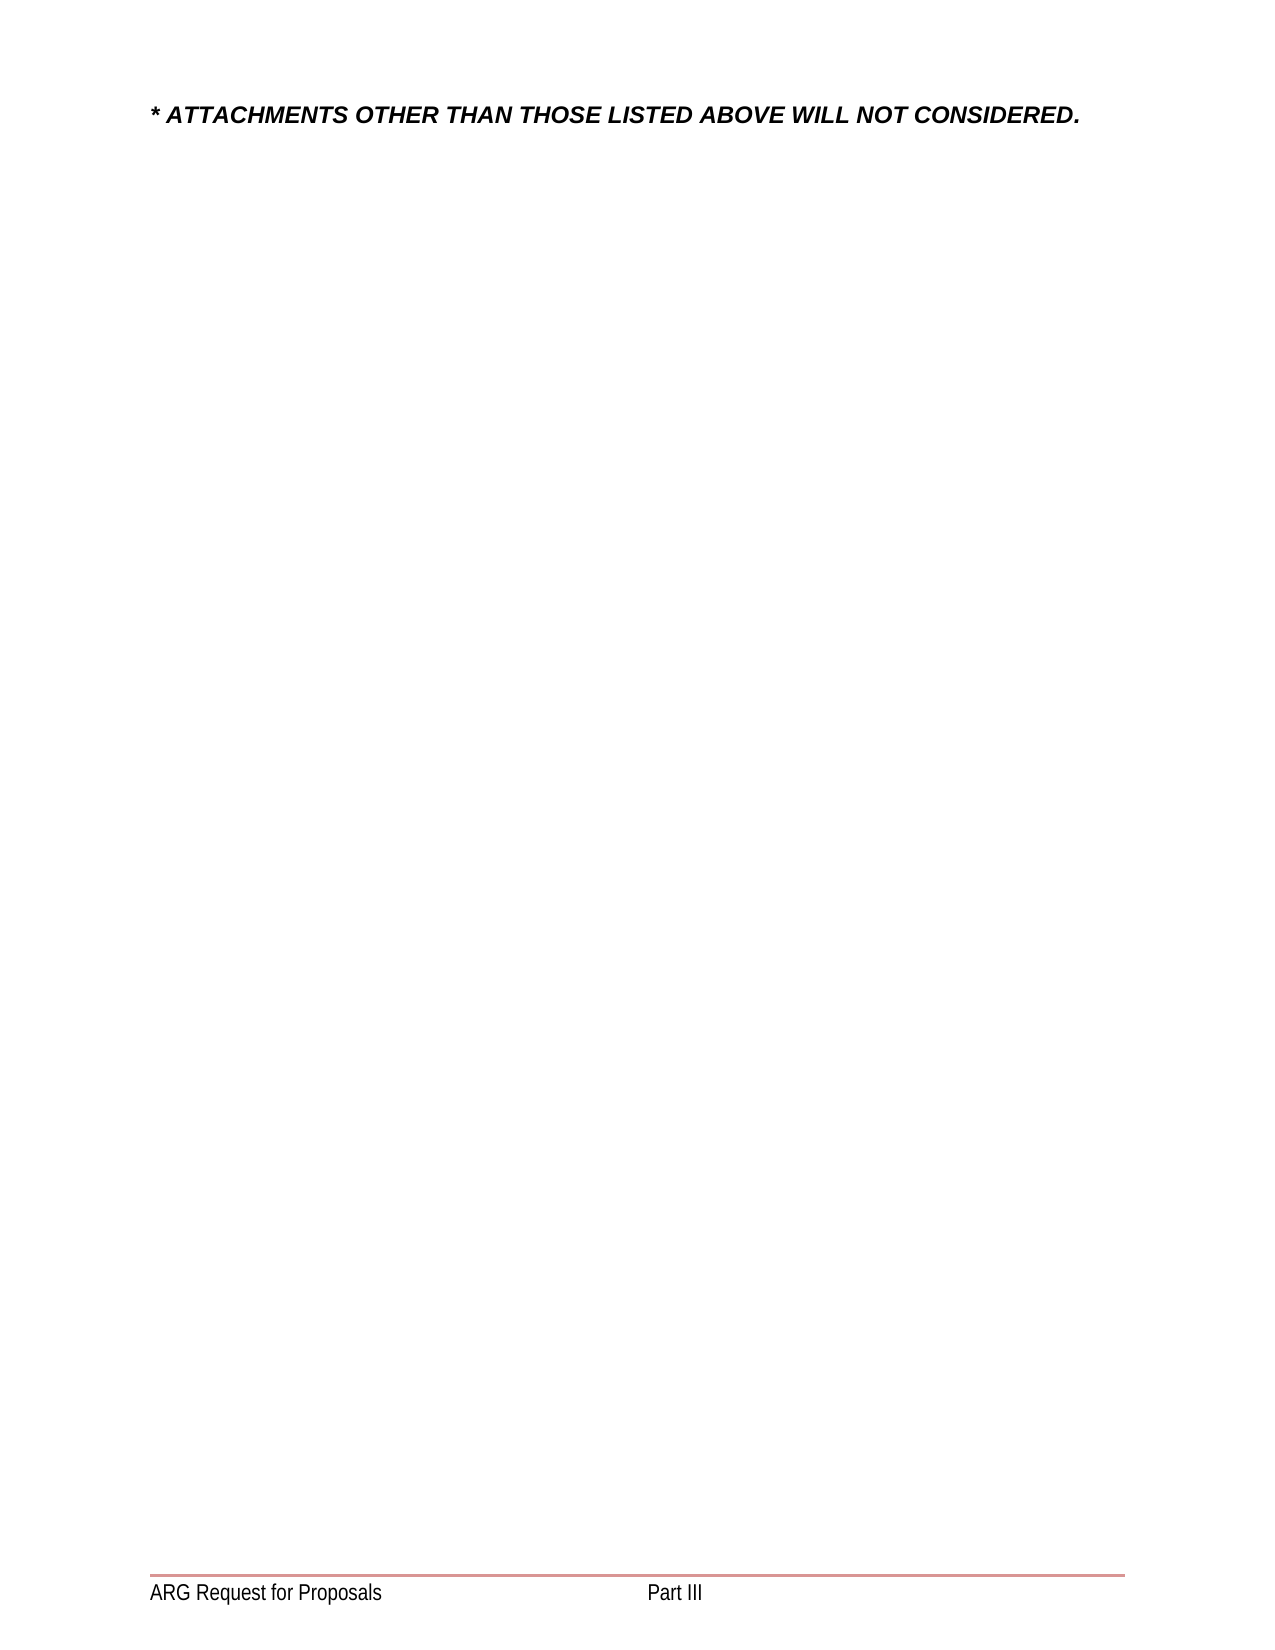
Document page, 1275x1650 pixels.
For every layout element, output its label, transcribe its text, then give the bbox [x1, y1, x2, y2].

text * ATTACHMENTS OTHER THAN THOSE LISTED ABOVE WILL NOT CONSIDERED. [150, 100, 1125, 129]
